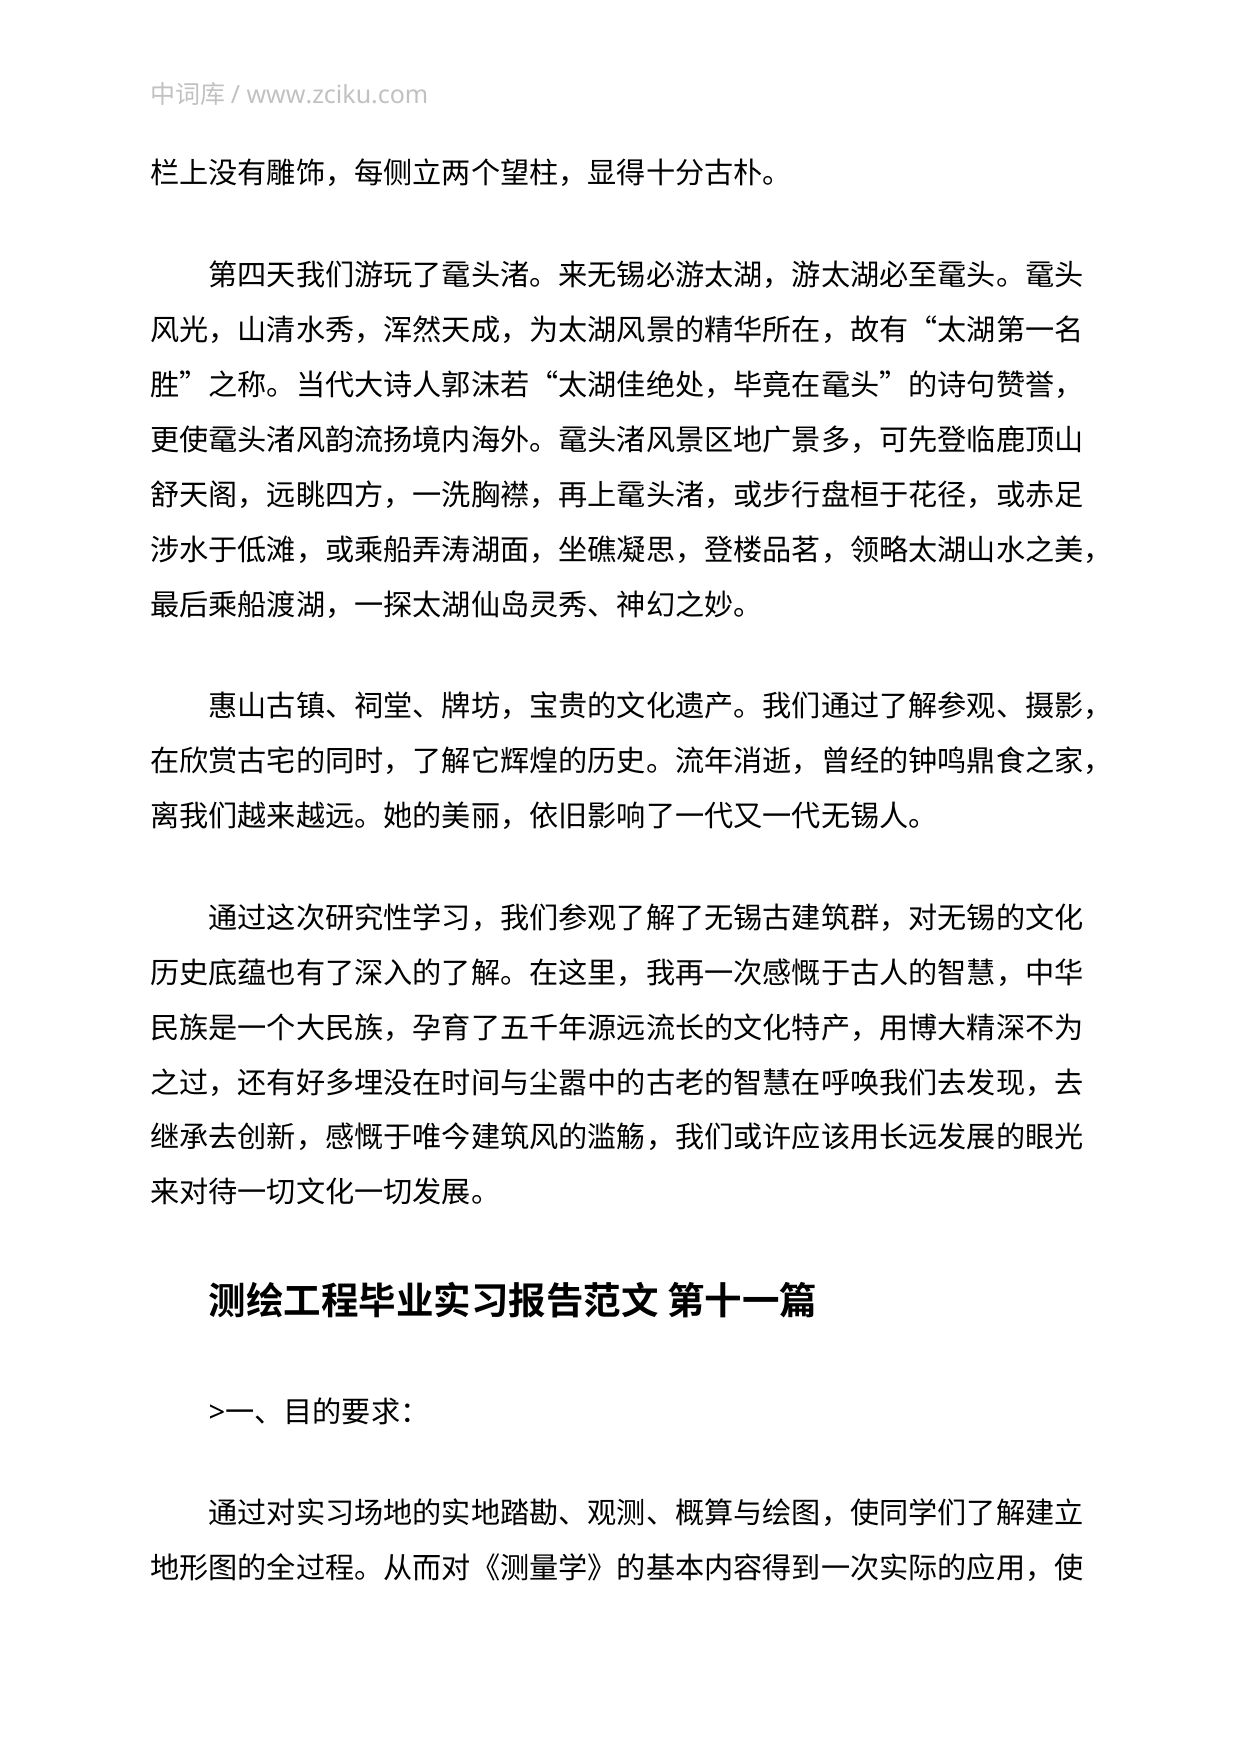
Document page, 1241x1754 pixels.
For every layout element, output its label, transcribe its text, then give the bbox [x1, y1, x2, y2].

text 测绘工程毕业实习报告范文 第十一篇 [150, 1271, 1090, 1325]
text 惠山古镇、祠堂、牌坊，宝贵的文化遗产。我们通过了解参观、摄影，在欣赏古宅的同时，了解它辉煌的历史。流年消逝，曾经的钟鸣鼎食之家，离我们越来越远。她的美丽，依旧影响了一代又一代无锡人。 [150, 683, 1090, 835]
text 第四天我们游玩了鼋头渚。来无锡必游太湖，游太湖必至鼋头。鼋头风光，山清水秀，浑然天成，为太湖风景的精华所在，故有“太湖第一名胜”之称。当代大诗人郭沫若“太湖佳绝处，毕竟在鼋头”的诗句赞誉，更使鼋头渚风韵流扬境内海外。鼋头渚风景区地广景多，可先登临鹿顶山舒天阁，远眺四方，一洗胸襟，再上鼋头渚，或步行盘桓于花径，或赤足涉水于低滩，或乘船弄涛湖面，坐礁凝思，登楼品茗，领略太湖山水之美，最后乘船渡湖，一探太湖仙岛灵秀、神幻之妙。 [150, 252, 1090, 623]
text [150, 150, 1090, 192]
text 通过这次研究性学习，我们参观了解了无锡古建筑群，对无锡的文化历史底蕴也有了深入的了解。在这里，我再一次感慨于古人的智慧，中华民族是一个大民族，孕育了五千年源远流长的文化特产，用博大精深不为之过，还有好多埋没在时间与尘嚣中的古老的智慧在呼唤我们去发现，去继承去创新，感慨于唯今建筑风的滥觞，我们或许应该用长远发展的眼光来对待一切文化一切发展。 [150, 894, 1090, 1211]
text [150, 1490, 1090, 1587]
text >一、目的要求： [150, 1388, 1090, 1431]
